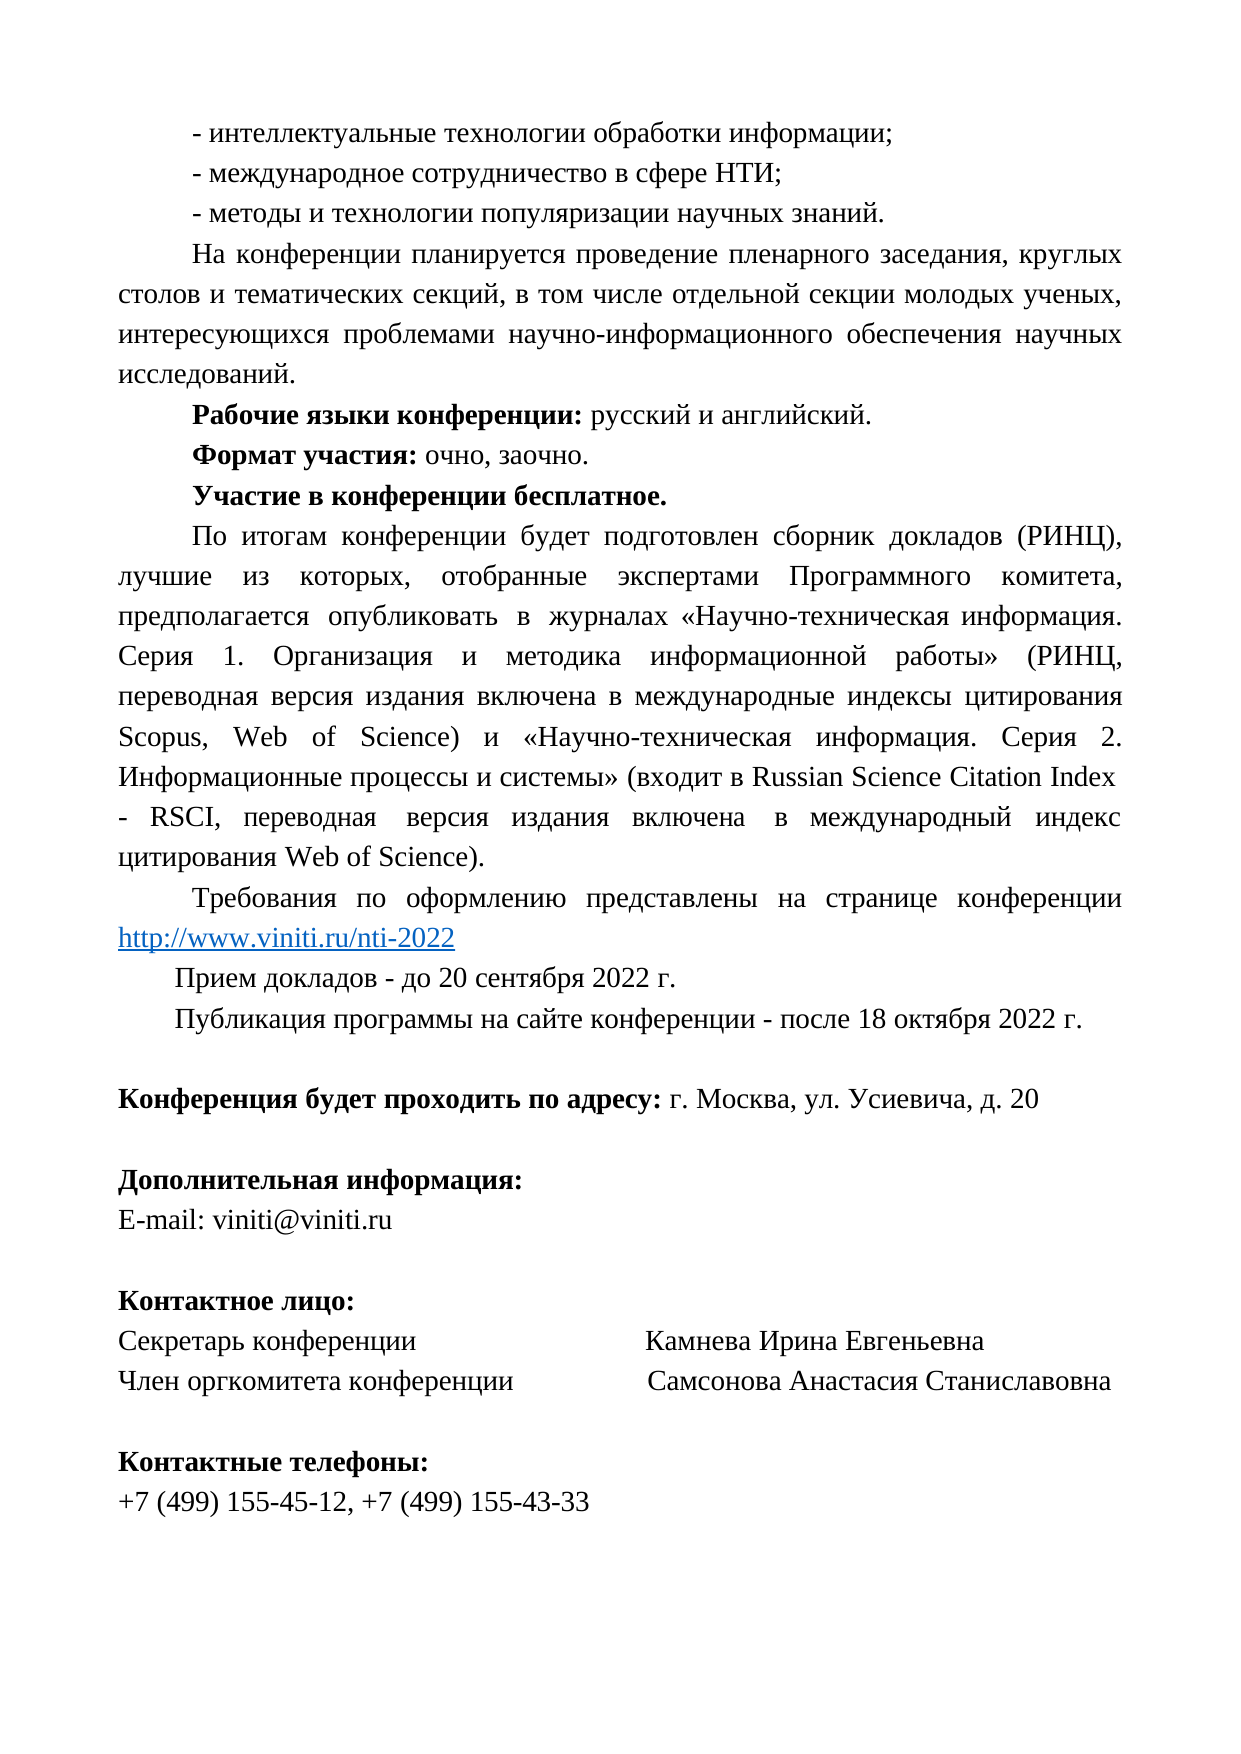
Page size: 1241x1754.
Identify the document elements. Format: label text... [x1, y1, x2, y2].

list международное сотрудничество в сфере НТИ; [192, 155, 1134, 189]
list методы и технологии популяризации научных знаний. [192, 196, 1134, 229]
subtitle Дополнительная информация: [118, 1162, 1134, 1196]
text Публикация программы на сайте конференции - после 18 октября 2022 г. [174, 1001, 1134, 1034]
subtitle Участие в конференции бесплатное. [192, 478, 1134, 511]
text Е-mail: viniti@viniti.ru [118, 1202, 1134, 1236]
text Секретарь конференции Камнева Ирина Евгеньевна [118, 1323, 1134, 1356]
text +7 (499) 155-45-12, +7 (499) 155-43-33 [118, 1484, 1134, 1517]
text Формат участия: очно, заочно. [192, 437, 1134, 471]
subtitle Контактное лицо: [118, 1283, 1134, 1317]
text По итогам конференции будет подготовлен сборник докладов (РИНЦ), лучшие из которых, отобранные экспертами Программного комитета, предполагается опубликовать в журналах «Научно-техническая информация. Серия 1. Организация и методика информационной работы» (РИНЦ, переводная версия издания включена в международные индексы цитирования Scopus, Web of Science) и «Научно-техническая информация. Серия 2. Информационные процессы и системы» (входит в Russian Science Citation Index [118, 518, 1123, 792]
text Прием докладов - до 20 сентября 2022 г. [174, 961, 1134, 994]
text - RSCI, переводная версия издания включена в международный индекс цитирования Web of Science). [118, 799, 1122, 873]
text Рабочие языки конференции: русский и английский. [192, 397, 1134, 430]
subtitle Контактные телефоны: [118, 1444, 1134, 1478]
text Требования по оформлению представлены на странице конференции http://www.viniti.ru/nti-2022 [118, 880, 1122, 954]
list интеллектуальные технологии обработки информации; [192, 115, 1134, 149]
text На конференции планируется проведение пленарного заседания, круглых столов и тематических секций, в том числе отдельной секции молодых ученых, интересующихся проблемами научно-информационного обеспечения научных исследований. [118, 236, 1122, 390]
text Конференция будет проходить по адресу: г. Москва, ул. Усиевича, д. 20 [118, 1081, 1134, 1115]
text Член оргкомитета конференции Самсонова Анастасия Станиславовна [118, 1363, 1134, 1397]
